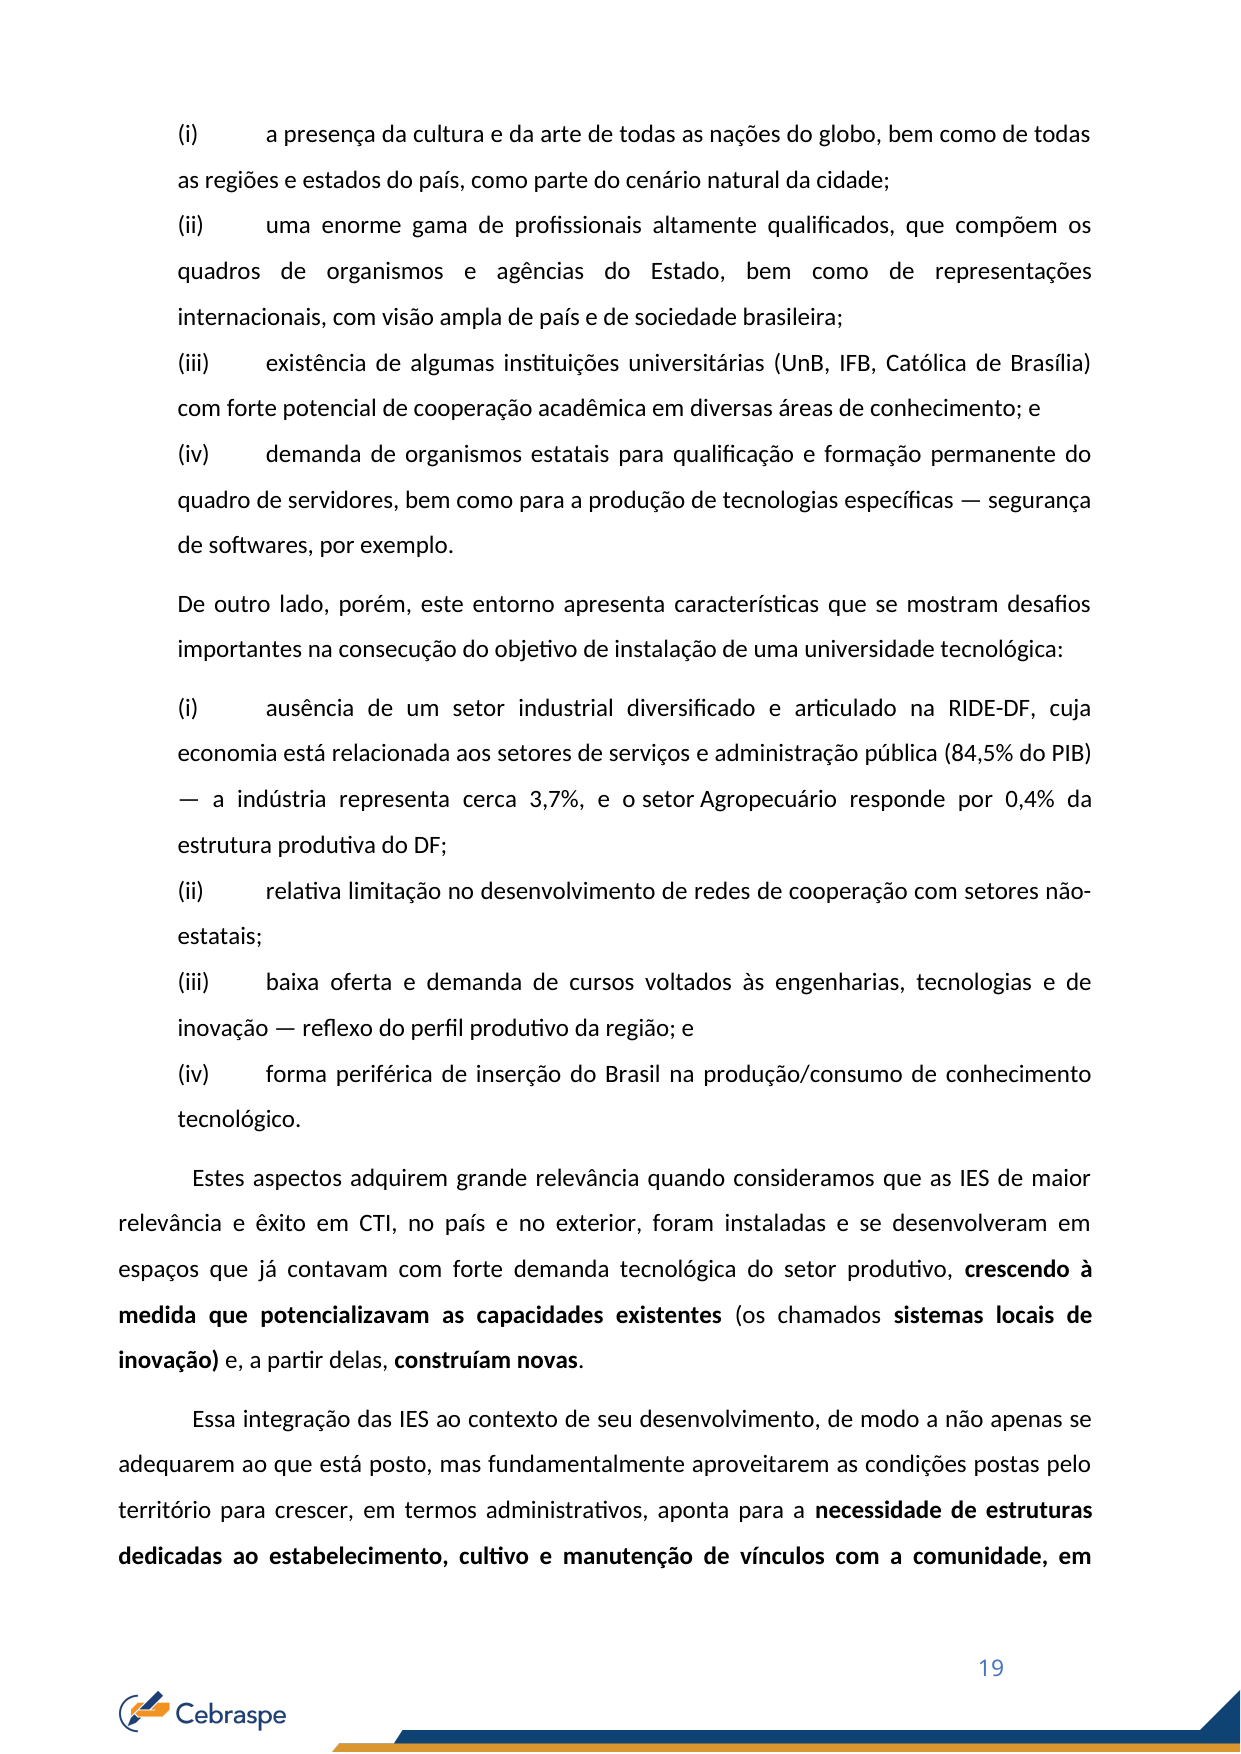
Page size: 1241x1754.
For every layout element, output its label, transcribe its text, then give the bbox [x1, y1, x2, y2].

list existência de algumas instituições universitárias (UnB, IFB, Católica de Brasília) com forte potencial de cooperação acadêmica em diversas áreas de conhecimento; e [177, 347, 1093, 423]
list baixa oferta e demanda de cursos voltados às engenharias, tecnologias e de inovação — reflexo do perfil produtivo da região; e [177, 966, 1093, 1042]
list forma periférica de inserção do Brasil na produção/consumo de conhecimento tecnológico. [177, 1058, 1093, 1134]
list a presença da cultura e da arte de todas as nações do globo, bem como de todas as regiões e estados do país, como parte do cenário natural da cidade; [177, 118, 1093, 194]
picture [0, 1659, 1241, 1752]
text Estes aspectos adquirem grande relevância quando consideramos que as IES de maior relevância e êxito em CTI, no país e no exterior, foram instaladas e se desenvolveram em espaços que já contavam com forte demanda tecnológica do setor produtivo, crescendo à medida que potencializavam as capacidades existentes (os chamados sistemas locais de inovação) e, a partir delas, construíam novas. [118, 1162, 1093, 1375]
text De outro lado, porém, este entorno apresenta características que se mostram desafios importantes na consecução do objetivo de instalação de uma universidade tecnológica: [177, 588, 1093, 664]
list uma enorme gama de profissionais altamente qualificados, que compõem os quadros de organismos e agências do Estado, bem como de representações internacionais, com visão ampla de país e de sociedade brasileira; [177, 209, 1093, 332]
list ausência de um setor industrial diversificado e articulado na RIDE-DF, cuja economia está relacionada aos setores de serviços e administração pública (84,5% do PIB) — a indústria representa cerca 3,7%, e o setor Agropecuário responde por 0,4% da estrutura produtiva do DF; [177, 692, 1093, 859]
list relativa limitação no desenvolvimento de redes de cooperação com setores não-estatais; [177, 875, 1093, 951]
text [118, 1403, 1093, 1571]
list demanda de organismos estatais para qualificação e formação permanente do quadro de servidores, bem como para a produção de tecnologias específicas — segurança de softwares, por exemplo. [177, 438, 1093, 560]
